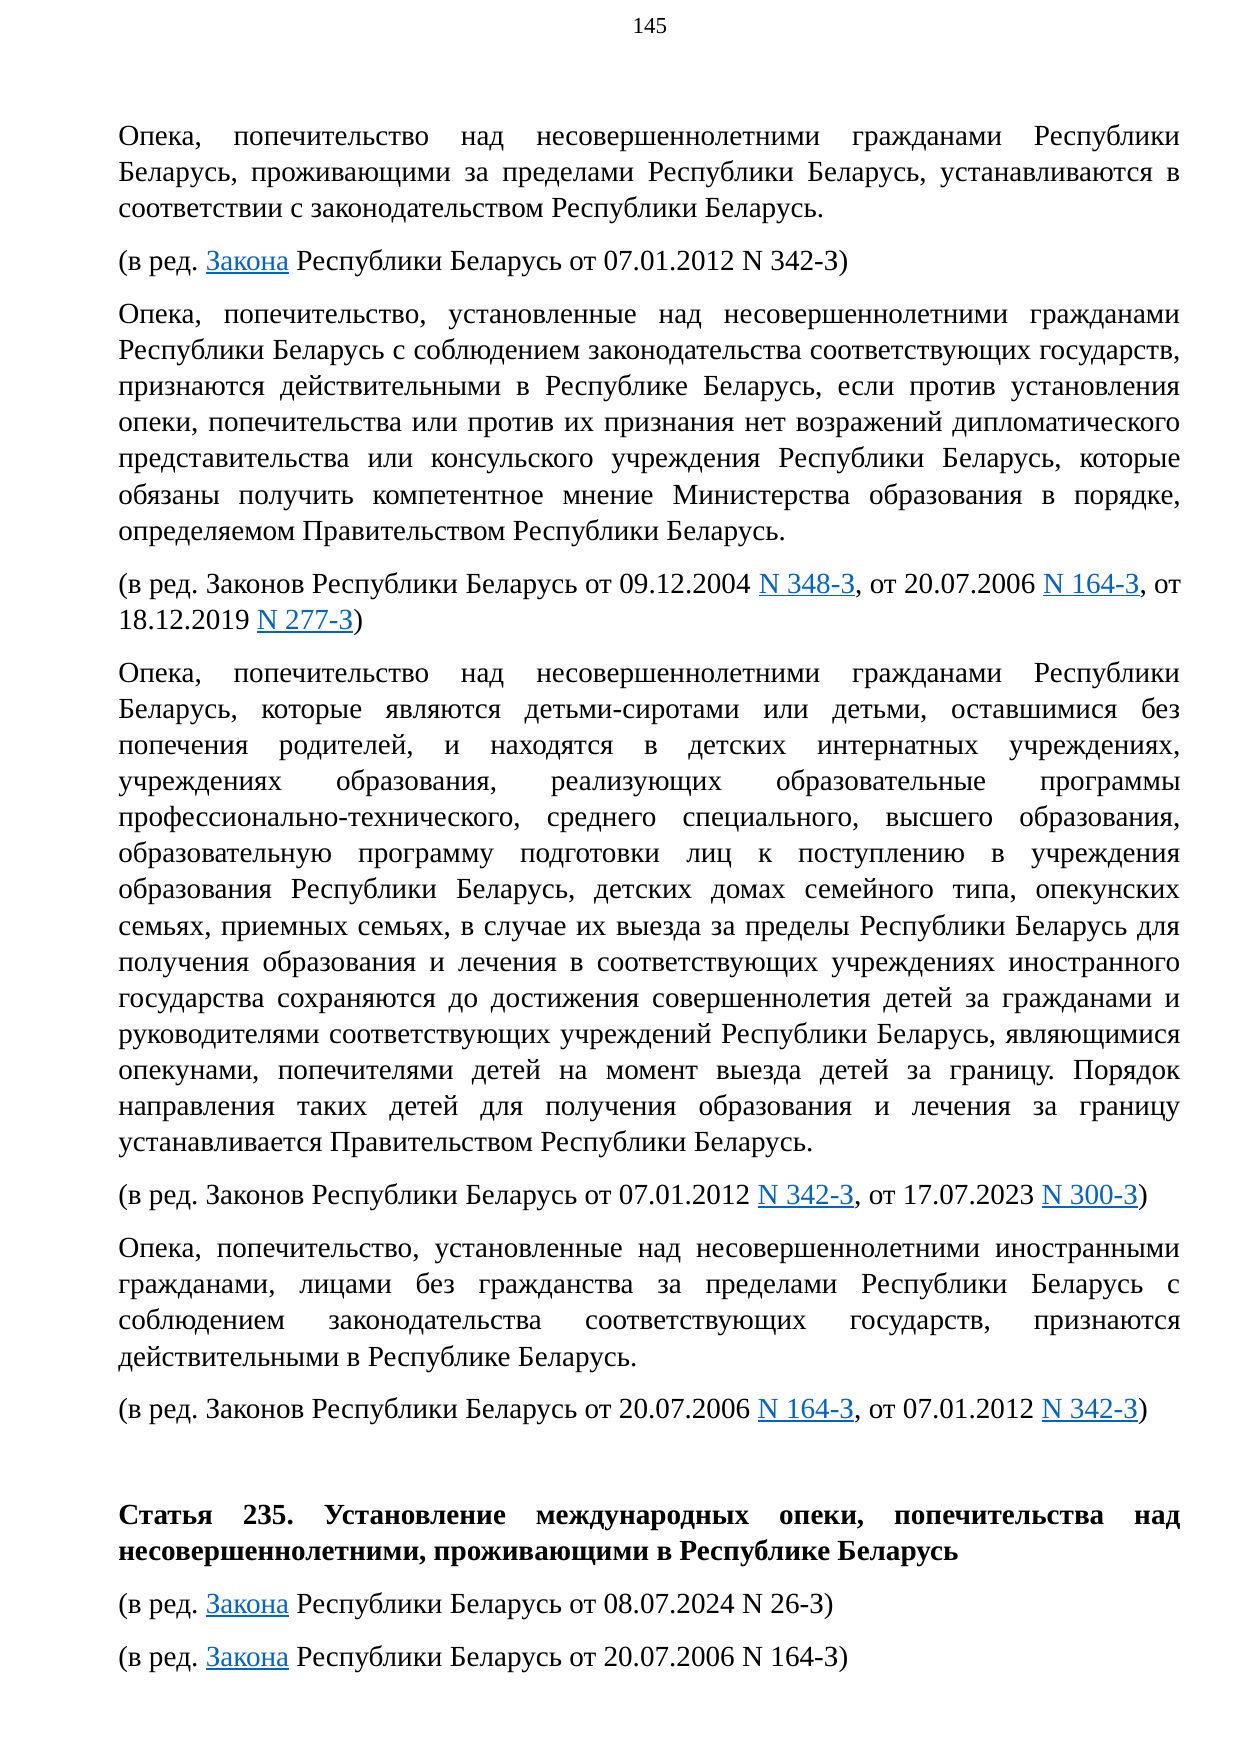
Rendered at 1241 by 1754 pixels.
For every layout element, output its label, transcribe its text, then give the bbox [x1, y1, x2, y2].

text Опека, попечительство над несовершеннолетними гражданами Республики Беларусь, проживающими за пределами Республики Беларусь, устанавливаются в соответствии с законодательством Республики Беларусь. [118, 118, 1181, 224]
text (в ред. Закона Республики Беларусь от 08.07.2024 N 26-З) [118, 1586, 1181, 1619]
text Статья 235. Установление международных опеки, попечительства над несовершеннолетними, проживающими в Республике Беларусь [118, 1497, 1181, 1567]
text (в ред. Законов Республики Беларусь от 20.07.2006 N 164-З, от 07.01.2012 N 342-З) [118, 1391, 1181, 1425]
text (в ред. Законов Республики Беларусь от 09.12.2004 N 348-З, от 20.07.2006 N 164-З, от 18.12.2019 N 277-З) [118, 566, 1181, 635]
text Опека, попечительство, установленные над несовершеннолетними гражданами Республики Беларусь с соблюдением законодательства соответствующих государств, признаются действительными в Республике Беларусь, если против установления опеки, попечительства или против их признания нет возражений дипломатического представительства или консульского учреждения Республики Беларусь, которые обязаны получить компетентное мнение Министерства образования в порядке, определяемом Правительством Республики Беларусь. [118, 296, 1181, 546]
text Опека, попечительство над несовершеннолетними гражданами Республики Беларусь, которые являются детьми-сиротами или детьми, оставшимися без попечения родителей, и находятся в детских интернатных учреждениях, учреждениях образования, реализующих образовательные программы профессионально-технического, среднего специального, высшего образования, образовательную программу подготовки лиц к поступлению в учреждения образования Республики Беларусь, детских домах семейного типа, опекунских семьях, приемных семьях, в случае их выезда за пределы Республики Беларусь для получения образования и лечения в соответствующих учреждениях иностранного государства сохраняются до достижения совершеннолетия детей за гражданами и руководителями соответствующих учреждений Республики Беларусь, являющимися опекунами, попечителями детей на момент выезда детей за границу. Порядок направления таких детей для получения образования и лечения за границу устанавливается Правительством Республики Беларусь. [118, 655, 1181, 1158]
text Опека, попечительство, установленные над несовершеннолетними иностранными гражданами, лицами без гражданства за пределами Республики Беларусь с соблюдением законодательства соответствующих государств, признаются действительными в Республике Беларусь. [118, 1230, 1181, 1372]
text (в ред. Закона Республики Беларусь от 07.01.2012 N 342-З) [118, 243, 1181, 277]
text (в ред. Законов Республики Беларусь от 07.01.2012 N 342-З, от 17.07.2023 N 300-З) [118, 1177, 1181, 1211]
text (в ред. Закона Республики Беларусь от 20.07.2006 N 164-З) [118, 1639, 1181, 1672]
